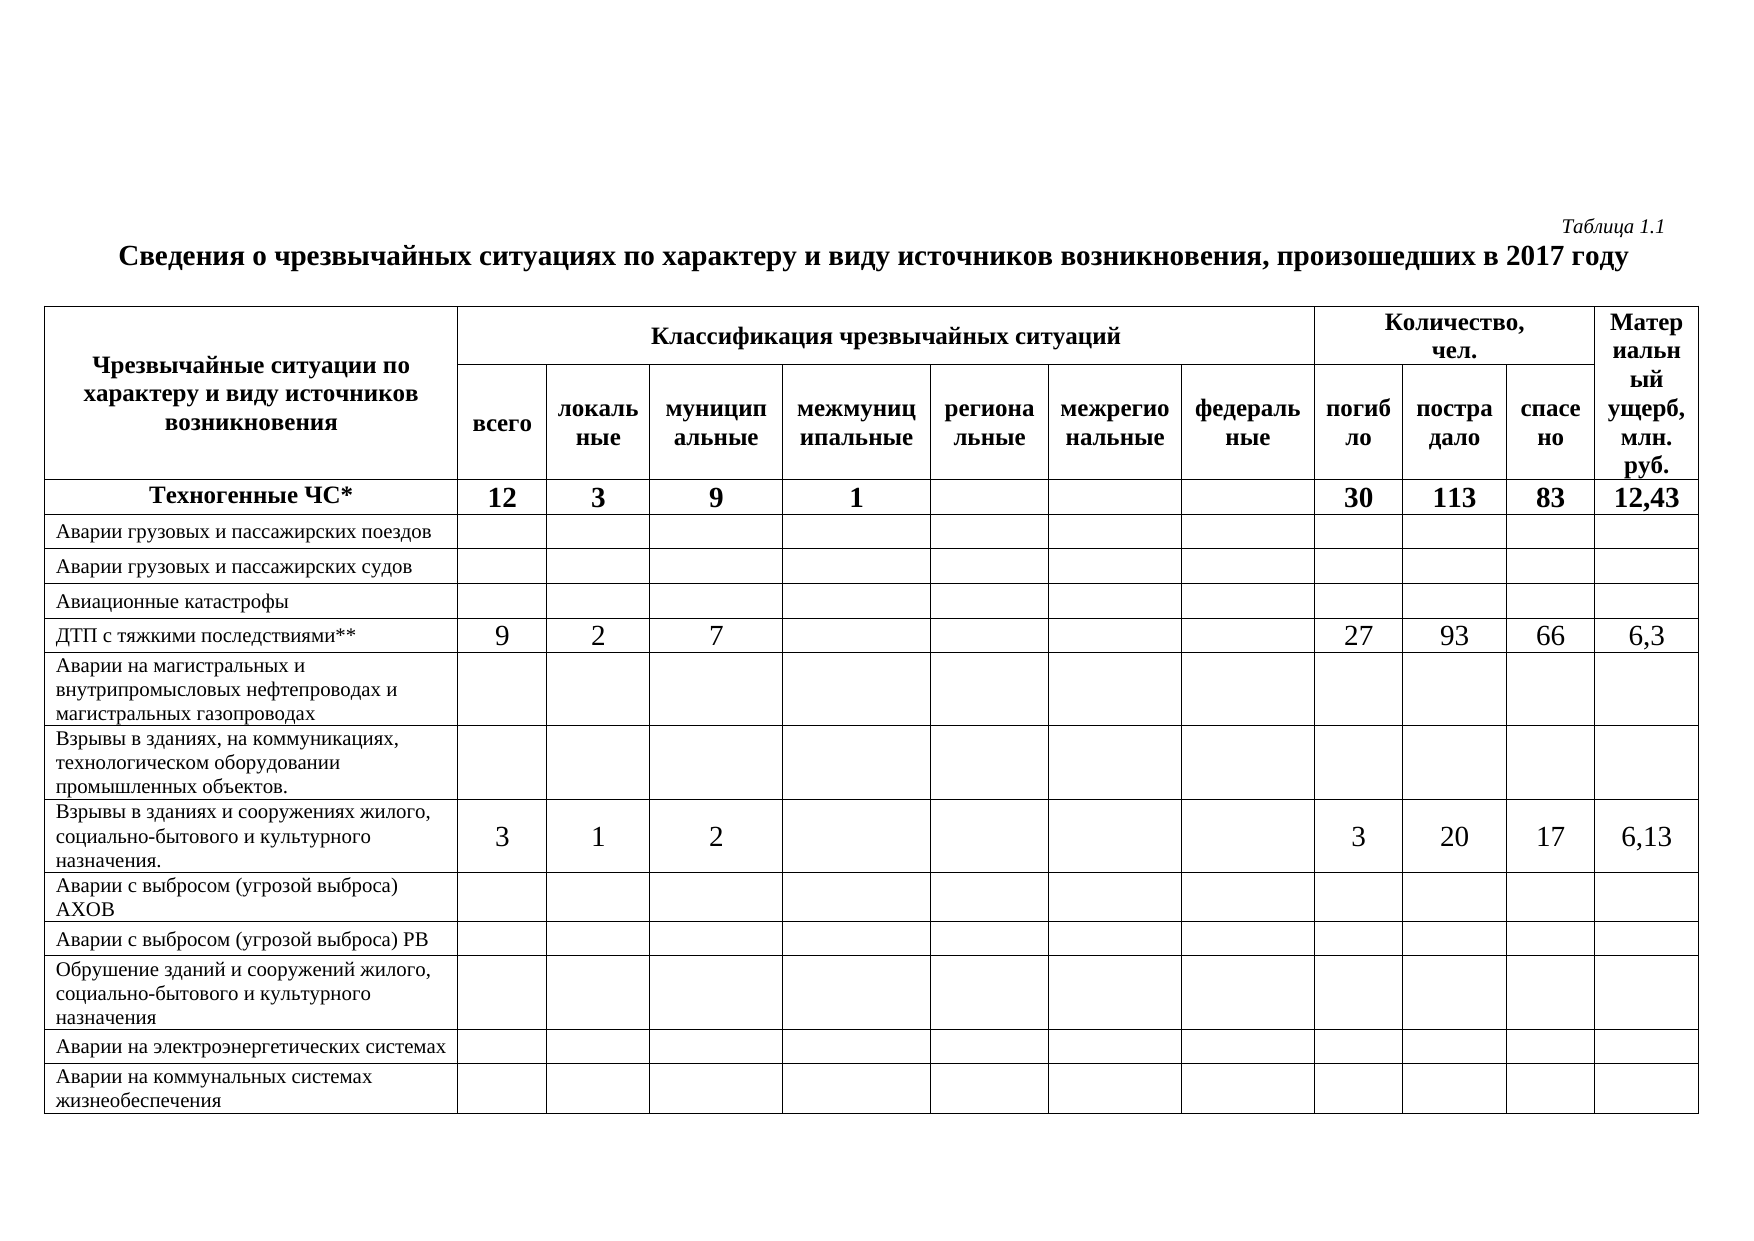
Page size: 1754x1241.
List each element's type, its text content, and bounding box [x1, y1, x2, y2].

table_cell [1403, 873, 1506, 921]
table_cell Аварии грузовых и пассажирских судов [45, 549, 457, 583]
table_cell [1315, 1030, 1402, 1063]
table_cell [1315, 549, 1402, 583]
table_cell 2 [650, 800, 782, 872]
table_cell [1595, 584, 1698, 617]
table_cell [547, 1064, 649, 1112]
table_cell [650, 653, 782, 725]
table_cell [458, 956, 546, 1029]
table_cell [547, 922, 649, 955]
table_cell [1049, 922, 1181, 955]
table_cell [783, 922, 930, 955]
table_cell Аварии грузовых и пассажирских поездов [45, 515, 457, 548]
table_cell [650, 549, 782, 583]
table_cell [1595, 515, 1698, 548]
table_cell [783, 653, 930, 725]
table_cell [458, 922, 546, 955]
table_cell [547, 1030, 649, 1063]
table_cell [931, 584, 1048, 617]
table_cell [783, 726, 930, 798]
table_cell [1182, 1064, 1314, 1112]
table_cell [1182, 515, 1314, 548]
table_cell [1182, 800, 1314, 872]
table_cell [1182, 922, 1314, 955]
table_cell Аварии на электроэнергетических системах [45, 1030, 457, 1063]
table_cell [1049, 873, 1181, 921]
table_cell [458, 1030, 546, 1063]
table_cell [783, 1030, 930, 1063]
table_cell [1403, 515, 1506, 548]
table_cell [458, 653, 546, 725]
table_cell всего [458, 365, 546, 479]
table_cell 2 [547, 619, 649, 652]
table_cell межмуниципальные [783, 365, 930, 479]
table_cell [1403, 922, 1506, 955]
table_cell [783, 549, 930, 583]
table_cell [1315, 726, 1402, 798]
table_cell [1403, 584, 1506, 617]
table_cell [1182, 726, 1314, 798]
table_cell [783, 800, 930, 872]
table_header Классификация чрезвычайных ситуаций [458, 307, 1314, 364]
table_cell Взрывы в зданиях, на коммуникациях, технологическом оборудовании промышленных объектов. [45, 726, 457, 798]
table_cell [547, 956, 649, 1029]
table_cell [1595, 653, 1698, 725]
table_cell [783, 956, 930, 1029]
table_cell Взрывы в зданиях и сооружениях жилого, социально-бытового и культурного назначения. [45, 800, 457, 872]
table_cell [1315, 653, 1402, 725]
table_cell [1507, 549, 1594, 583]
text Сведения о чрезвычайных ситуациях по характеру и виду источников возникновения, произошедших в 2017 году [118, 238, 1665, 272]
table_cell 83 [1507, 480, 1594, 514]
table_cell межрегиональные [1049, 365, 1181, 479]
table_cell [1507, 584, 1594, 617]
table_cell локальные [547, 365, 649, 479]
table_cell [1049, 653, 1181, 725]
table_cell [1049, 584, 1181, 617]
table_cell 9 [650, 480, 782, 514]
table_cell [1182, 619, 1314, 652]
table_cell [1595, 1030, 1698, 1063]
table_cell 3 [547, 480, 649, 514]
text Таблица 1.1 [118, 214, 1665, 238]
table_cell 3 [458, 800, 546, 872]
table_cell [931, 1030, 1048, 1063]
table_cell 7 [650, 619, 782, 652]
table_cell [1403, 726, 1506, 798]
table_cell [931, 619, 1048, 652]
table_cell Аварии с выбросом (угрозой выброса) РВ [45, 922, 457, 955]
table_cell муниципальные [650, 365, 782, 479]
table_cell [650, 584, 782, 617]
table_cell [1315, 1064, 1402, 1112]
table_cell 17 [1507, 800, 1594, 872]
table_cell 3 [1315, 800, 1402, 872]
table_cell [1049, 549, 1181, 583]
table_cell [1315, 922, 1402, 955]
table_cell [1315, 956, 1402, 1029]
table_cell [1595, 922, 1698, 955]
table_cell [458, 584, 546, 617]
table_cell [650, 956, 782, 1029]
table_cell [1595, 1064, 1698, 1112]
table_cell [1403, 1030, 1506, 1063]
table_cell [650, 515, 782, 548]
table_cell 12,43 [1595, 480, 1698, 514]
table_cell [1403, 549, 1506, 583]
table_cell Аварии на магистральных и внутрипромысловых нефтепроводах и магистральных газопроводах [45, 653, 457, 725]
table_cell Аварии на коммунальных системах жизнеобеспечения [45, 1064, 457, 1112]
table_cell [1507, 515, 1594, 548]
table_cell 93 [1403, 619, 1506, 652]
table_cell [931, 480, 1048, 514]
table_cell [547, 726, 649, 798]
table_cell Обрушение зданий и сооружений жилого, социально-бытового и культурного назначения [45, 956, 457, 1029]
table_cell [458, 726, 546, 798]
table_cell [783, 619, 930, 652]
table_cell [1182, 653, 1314, 725]
table_cell [650, 1064, 782, 1112]
table_cell [783, 584, 930, 617]
table_cell [1507, 653, 1594, 725]
table_cell [931, 922, 1048, 955]
table_cell [1049, 800, 1181, 872]
table_cell [650, 1030, 782, 1063]
table_cell [1182, 873, 1314, 921]
table_cell Авиационные катастрофы [45, 584, 457, 617]
table_cell [1049, 515, 1181, 548]
table_cell [931, 1064, 1048, 1112]
table_cell [458, 1064, 546, 1112]
table_cell [931, 956, 1048, 1029]
table_cell [1507, 956, 1594, 1029]
table_cell [1595, 873, 1698, 921]
table_cell [1049, 726, 1181, 798]
table_cell [1595, 956, 1698, 1029]
table_cell [1182, 956, 1314, 1029]
table_cell [547, 549, 649, 583]
table_cell [1507, 1030, 1594, 1063]
table_cell погибло [1315, 365, 1402, 479]
table_cell 6,3 [1595, 619, 1698, 652]
table_cell [1507, 922, 1594, 955]
table_cell [1049, 1064, 1181, 1112]
table_header Чрезвычайные ситуации по характеру и виду источников возникновения [45, 307, 457, 479]
table_cell [1182, 1030, 1314, 1063]
table_cell 66 [1507, 619, 1594, 652]
table_cell спасено [1507, 365, 1594, 479]
table_cell [1049, 480, 1181, 514]
table_cell 113 [1403, 480, 1506, 514]
table_cell [931, 515, 1048, 548]
table_cell [931, 549, 1048, 583]
table_cell [1403, 1064, 1506, 1112]
table_cell 6,13 [1595, 800, 1698, 872]
table_cell [1315, 584, 1402, 617]
table_cell федеральные [1182, 365, 1314, 479]
table_cell [1315, 873, 1402, 921]
table_cell [547, 653, 649, 725]
table_cell 12 [458, 480, 546, 514]
table_cell ДТП с тяжкими последствиями** [45, 619, 457, 652]
table_cell [1182, 549, 1314, 583]
table_cell [1049, 619, 1181, 652]
table_cell пострадало [1403, 365, 1506, 479]
table_header Материальный ущерб, млн. руб. [1595, 307, 1698, 479]
table_cell [931, 653, 1048, 725]
table_cell [1182, 480, 1314, 514]
table_header Количество, чел. [1315, 307, 1594, 364]
table_cell 1 [547, 800, 649, 872]
table_cell [1595, 726, 1698, 798]
table_cell [1182, 584, 1314, 617]
table_cell [547, 515, 649, 548]
table_cell [783, 1064, 930, 1112]
table_cell [1403, 956, 1506, 1029]
table_cell [1507, 1064, 1594, 1112]
table_cell [650, 873, 782, 921]
table_cell [547, 584, 649, 617]
table_cell [1507, 726, 1594, 798]
table_cell 27 [1315, 619, 1402, 652]
table_cell [458, 515, 546, 548]
table_cell [1315, 515, 1402, 548]
table_cell [931, 726, 1048, 798]
table_cell [650, 922, 782, 955]
table_cell [1049, 1030, 1181, 1063]
table_cell [458, 873, 546, 921]
table_cell 1 [783, 480, 930, 514]
table_cell [931, 873, 1048, 921]
table_cell [650, 726, 782, 798]
table_cell Аварии с выбросом (угрозой выброса) АХОВ [45, 873, 457, 921]
table_cell 30 [1315, 480, 1402, 514]
table_cell [1507, 873, 1594, 921]
table_cell [1595, 549, 1698, 583]
table_cell [783, 515, 930, 548]
table_cell [1049, 956, 1181, 1029]
table_cell [458, 549, 546, 583]
table_cell [783, 873, 930, 921]
table_cell [931, 800, 1048, 872]
table_cell [547, 873, 649, 921]
table_cell [1403, 653, 1506, 725]
table_cell региональные [931, 365, 1048, 479]
table_cell 9 [458, 619, 546, 652]
table_cell 20 [1403, 800, 1506, 872]
table_cell Техногенные ЧС* [45, 480, 457, 514]
